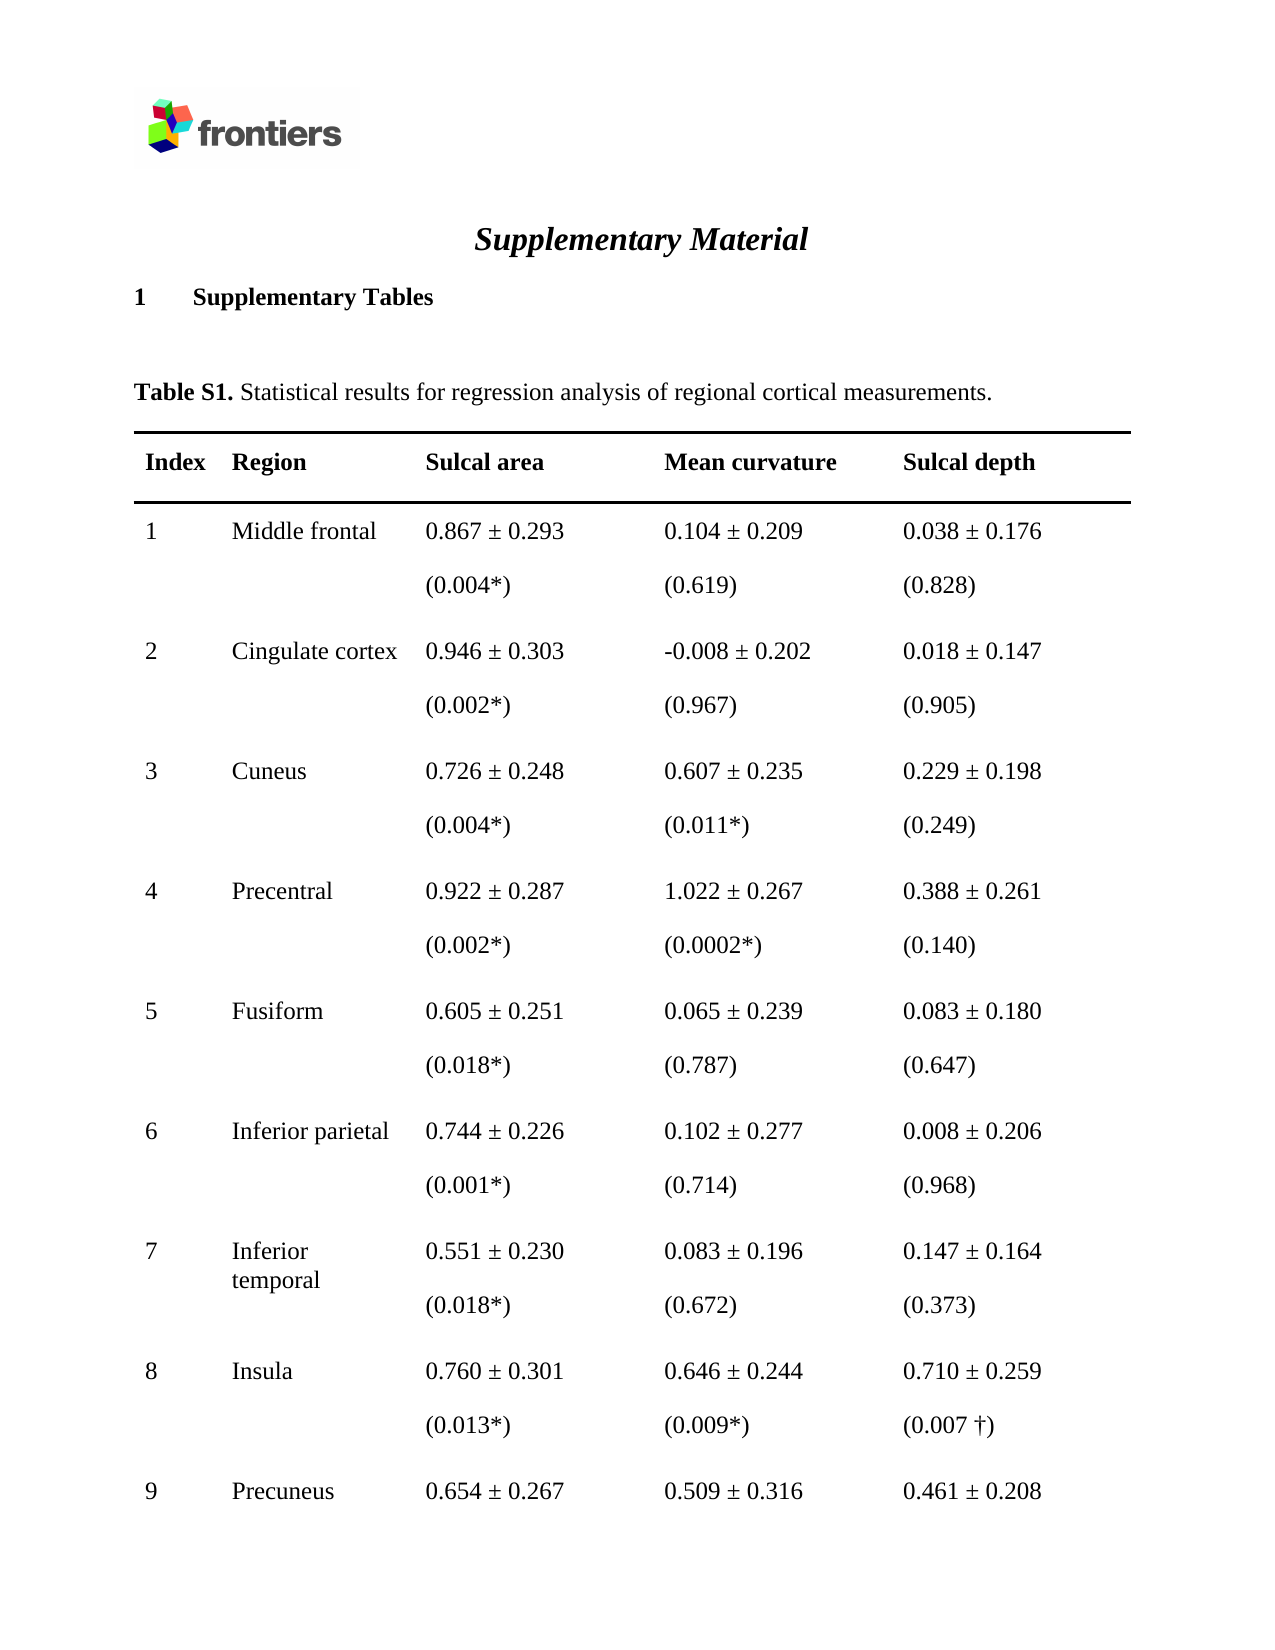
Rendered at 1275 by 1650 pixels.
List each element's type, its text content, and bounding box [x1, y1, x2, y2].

table_cell Inferior parietal [220, 1104, 414, 1224]
table_cell 1 [134, 504, 220, 624]
table_cell 0.946 ± 0.303 (0.002*) [414, 624, 653, 744]
table_cell 0.710 ± 0.259 (0.007 †) [892, 1344, 1131, 1464]
table_cell Cingulate cortex [220, 624, 414, 744]
table_cell Precentral [220, 864, 414, 984]
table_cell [892, 1464, 1131, 1505]
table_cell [653, 1464, 892, 1505]
table_cell 0.065 ± 0.239 (0.787) [653, 984, 892, 1104]
table_cell 0.104 ± 0.209 (0.619) [653, 504, 892, 624]
table_cell 0.605 ± 0.251 (0.018*) [414, 984, 653, 1104]
table_cell 0.867 ± 0.293 (0.004*) [414, 504, 653, 624]
text Supplementary Material [133, 219, 1152, 257]
table_cell 0.607 ± 0.235 (0.011*) [653, 744, 892, 864]
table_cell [414, 1464, 653, 1505]
table_cell 1.022 ± 0.267 (0.0002*) [653, 864, 892, 984]
table_header Mean curvature [653, 434, 892, 501]
table_cell 0.102 ± 0.277 (0.714) [653, 1104, 892, 1224]
table_cell 0.008 ± 0.206 (0.968) [892, 1104, 1131, 1224]
table_cell 0.922 ± 0.287 (0.002*) [414, 864, 653, 984]
table_cell 0.726 ± 0.248 (0.004*) [414, 744, 653, 864]
table_header Sulcal area [414, 434, 653, 501]
table_cell Precuneus [220, 1464, 414, 1505]
table_cell 5 [134, 984, 220, 1104]
table_cell 4 [134, 864, 220, 984]
table_header Region [220, 434, 414, 501]
table_cell Middle frontal [220, 504, 414, 624]
table_cell 0.083 ± 0.180 (0.647) [892, 984, 1131, 1104]
table_cell -0.008 ± 0.202 (0.967) [653, 624, 892, 744]
table_header Sulcal depth [892, 434, 1131, 501]
table_cell 3 [134, 744, 220, 864]
subtitle Supplementary Tables [133, 282, 1152, 311]
table_cell 0.646 ± 0.244 (0.009*) [653, 1344, 892, 1464]
table_cell 0.760 ± 0.301 (0.013*) [414, 1344, 653, 1464]
table_cell Cuneus [220, 744, 414, 864]
table_cell 0.038 ± 0.176 (0.828) [892, 504, 1131, 624]
table_cell 0.744 ± 0.226 (0.001*) [414, 1104, 653, 1224]
table_cell 7 [134, 1224, 220, 1344]
picture [133, 87, 361, 169]
table_cell 0.018 ± 0.147 (0.905) [892, 624, 1131, 744]
table_header Index [134, 434, 220, 501]
table_cell 0.083 ± 0.196 (0.672) [653, 1224, 892, 1344]
table_cell 6 [134, 1104, 220, 1224]
table_cell Insula [220, 1344, 414, 1464]
text Table S1. Statistical results for regression analysis of regional cortical measurements. [133, 377, 1152, 406]
table_cell 0.229 ± 0.198 (0.249) [892, 744, 1131, 864]
table_cell 0.388 ± 0.261 (0.140) [892, 864, 1131, 984]
table_cell Inferior temporal [220, 1224, 414, 1344]
table_cell 2 [134, 624, 220, 744]
table_cell 0.147 ± 0.164 (0.373) [892, 1224, 1131, 1344]
table_cell Fusiform [220, 984, 414, 1104]
table_cell 8 [134, 1344, 220, 1464]
table_cell 0.551 ± 0.230 (0.018*) [414, 1224, 653, 1344]
table_cell 9 [134, 1464, 220, 1505]
